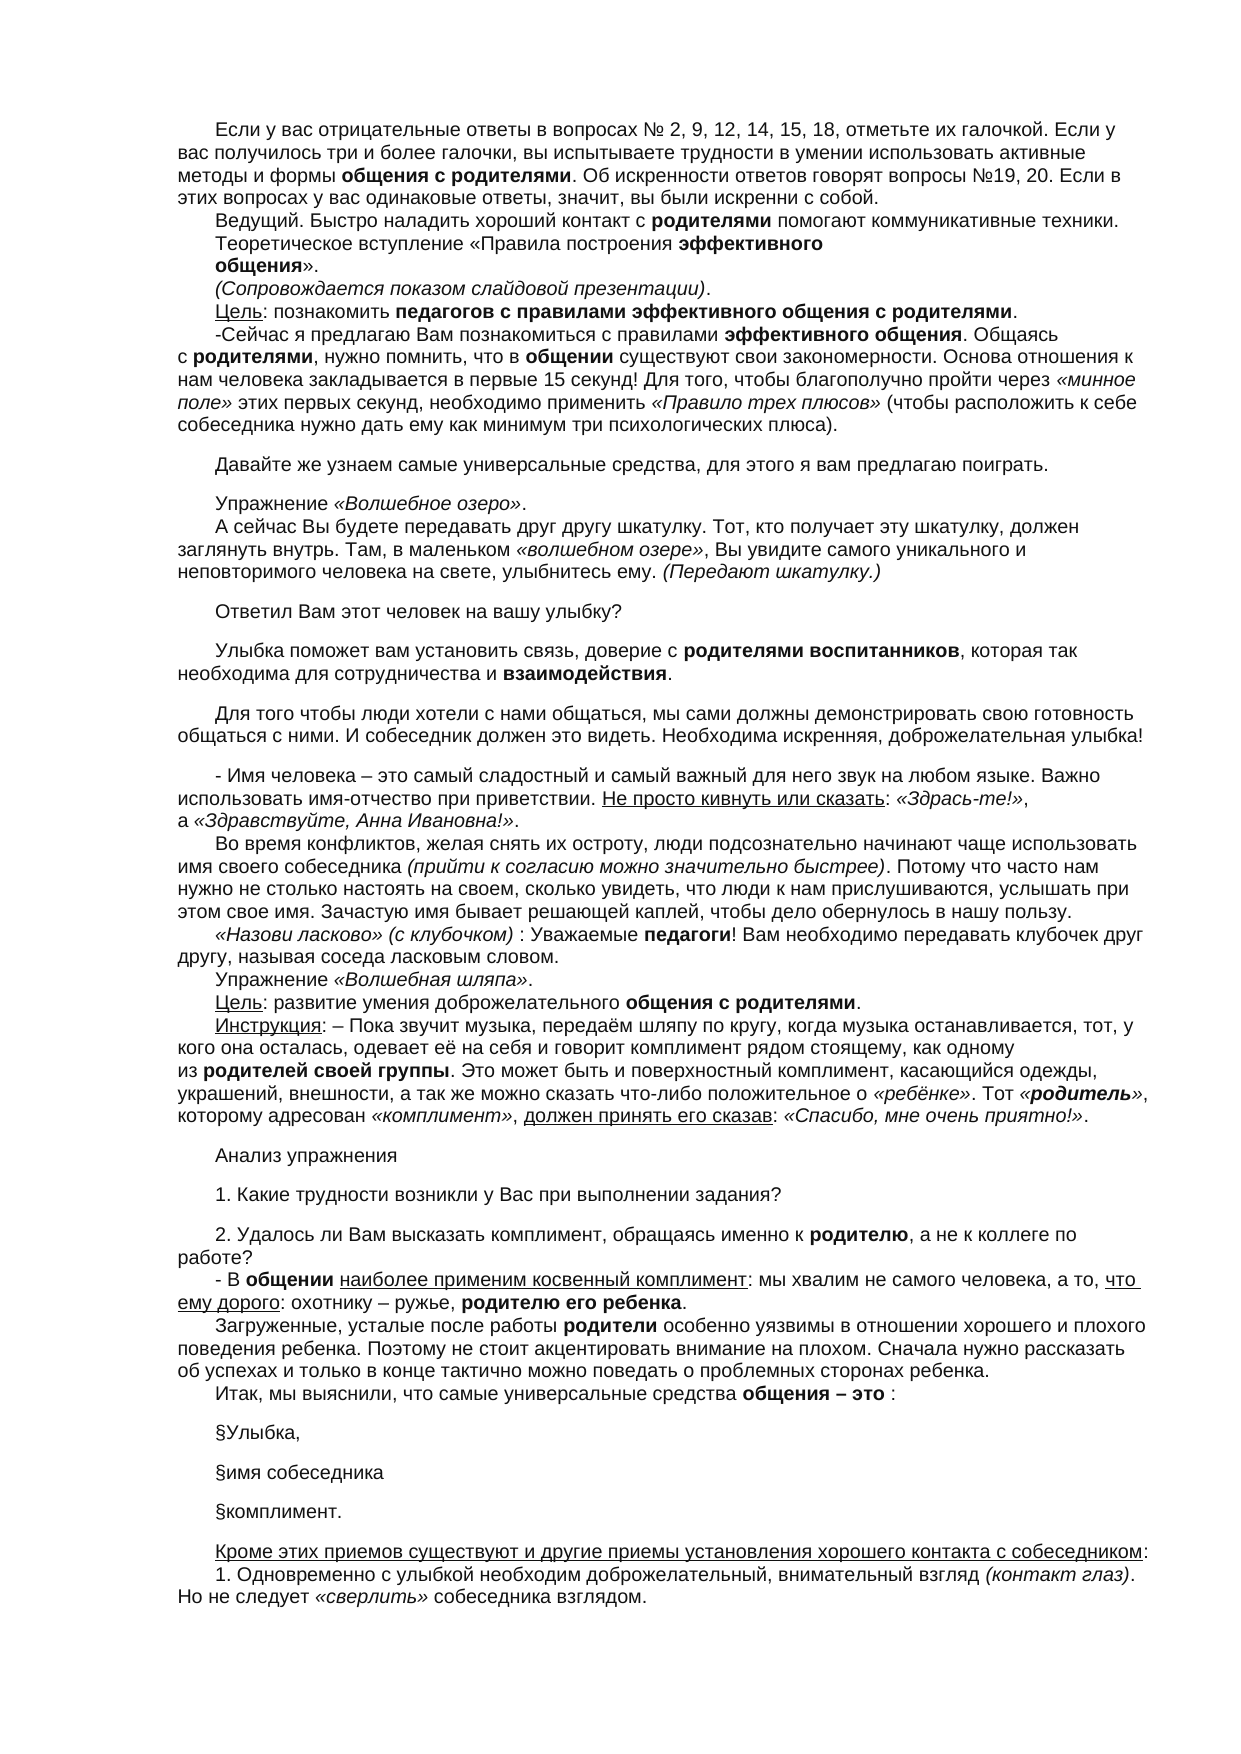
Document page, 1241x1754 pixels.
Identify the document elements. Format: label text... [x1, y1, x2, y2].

text §Улыбка, [177, 1421, 1152, 1444]
text Если у вас отрицательные ответы в вопросах № 2, 9, 12, 14, 15, 18, отметьте их галочкой. Если у вас получилось три и более галочки, вы испытываете трудности в умении использовать активные методы и формы общения с родителями. Об искренности ответов говорят вопросы №19, 20. Если в этих вопросах у вас одинаковые ответы, значит, вы были искренни с собой. [177, 118, 1152, 209]
text Инструкция: – Пока звучит музыка, передаём шляпу по кругу, когда музыка останавливается, тот, у кого она осталась, одевает её на себя и говорит комплимент рядом стоящему, как одному из родителей своей группы. Это может быть и поверхностный комплимент, касающийся одежды, украшений, внешности, а так же можно сказать что-либо положительное о «ребёнке». Тот «родитель», которому адресован «комплимент», должен принять его сказав: «Спасибо, мне очень приятно!». [177, 1013, 1152, 1127]
text Кроме этих приемов существуют и другие приемы установления хорошего контакта с собеседником: [177, 1540, 1152, 1562]
text Ответил Вам этот человек на вашу улыбку? [177, 600, 1152, 623]
text общения». [177, 254, 1152, 277]
text - Имя человека – это самый сладостный и самый важный для него звук на любом языке. Важно использовать имя-отчество при приветствии. Не просто кивнуть или сказать: «Здрась-те!», а «Здравствуйте, Анна Ивановна!». [177, 764, 1152, 832]
text - В общении наиболее применим косвенный комплимент: мы хвалим не самого человека, а то, что ему дорого: охотнику – ружье, родителю его ребенка. [177, 1268, 1152, 1314]
text Упражнение «Волшебное озеро». [177, 492, 1152, 515]
text 1. Какие трудности возникли у Вас при выполнении задания? [177, 1183, 1152, 1206]
text «Назови ласково» (с клубочком) : Уважаемые педагоги! Вам необходимо передавать клубочек друг другу, называя соседа ласковым словом. [177, 923, 1152, 968]
text (Сопровождается показом слайдовой презентации). [177, 277, 1152, 300]
text Для того чтобы люди хотели с нами общаться, мы сами должны демонстрировать свою готовность общаться с ними. И собеседник должен это видеть. Необходима искренняя, доброжелательная улыбка! [177, 702, 1152, 747]
text А сейчас Вы будете передавать друг другу шкатулку. Тот, кто получает эту шкатулку, должен заглянуть внутрь. Там, в маленьком «волшебном озере», Вы увидите самого уникального и неповторимого человека на свете, улыбнитесь ему. (Передают шкатулку.) [177, 515, 1152, 583]
text Ведущий. Быстро наладить хороший контакт с родителями помогают коммуникативные техники. [177, 209, 1152, 232]
text Теоретическое вступление «Правила построения эффективного [177, 232, 1152, 254]
text Цель: развитие умения доброжелательного общения с родителями. [177, 991, 1152, 1013]
text §имя собеседника [177, 1461, 1152, 1483]
text Загруженные, усталые после работы родители особенно уязвимы в отношении хорошего и плохого поведения ребенка. Поэтому не стоит акцентировать внимание на плохом. Сначала нужно рассказать об успехах и только в конце тактично можно поведать о проблемных сторонах ребенка. [177, 1314, 1152, 1382]
text §комплимент. [177, 1500, 1152, 1523]
text Упражнение «Волшебная шляпа». [177, 968, 1152, 991]
text Давайте же узнаем самые универсальные средства, для этого я вам предлагаю поиграть. [177, 453, 1152, 476]
text Цель: познакомить педагогов с правилами эффективного общения с родителями. [177, 300, 1152, 322]
text Итак, мы выяснили, что самые универсальные средства общения – это : [177, 1382, 1152, 1404]
text Во время конфликтов, желая снять их остроту, люди подсознательно начинают чаще использовать имя своего собеседника (прийти к согласию можно значительно быстрее). Потому что часто нам нужно не столько настоять на своем, сколько увидеть, что люди к нам прислушиваются, услышать при этом свое имя. Зачастую имя бывает решающей каплей, чтобы дело обернулось в нашу пользу. [177, 832, 1152, 923]
text 2. Удалось ли Вам высказать комплимент, обращаясь именно к родителю, а не к коллеге по работе? [177, 1223, 1152, 1268]
text Анализ упражнения [177, 1144, 1152, 1167]
text 1. Одновременно с улыбкой необходим доброжелательный, внимательный взгляд (контакт глаз). Но не следует «сверлить» собеседника взглядом. [177, 1562, 1152, 1608]
text -Сейчас я предлагаю Вам познакомиться с правилами эффективного общения. Общаясь с родителями, нужно помнить, что в общении существуют свои закономерности. Основа отношения к нам человека закладывается в первые 15 секунд! Для того, чтобы благополучно пройти через «минное поле» этих первых секунд, необходимо применить «Правило трех плюсов» (чтобы расположить к себе собеседника нужно дать ему как минимум три психологических плюса). [177, 322, 1152, 436]
text Улыбка поможет вам установить связь, доверие с родителями воспитанников, которая так необходима для сотрудничества и взаимодействия. [177, 639, 1152, 685]
